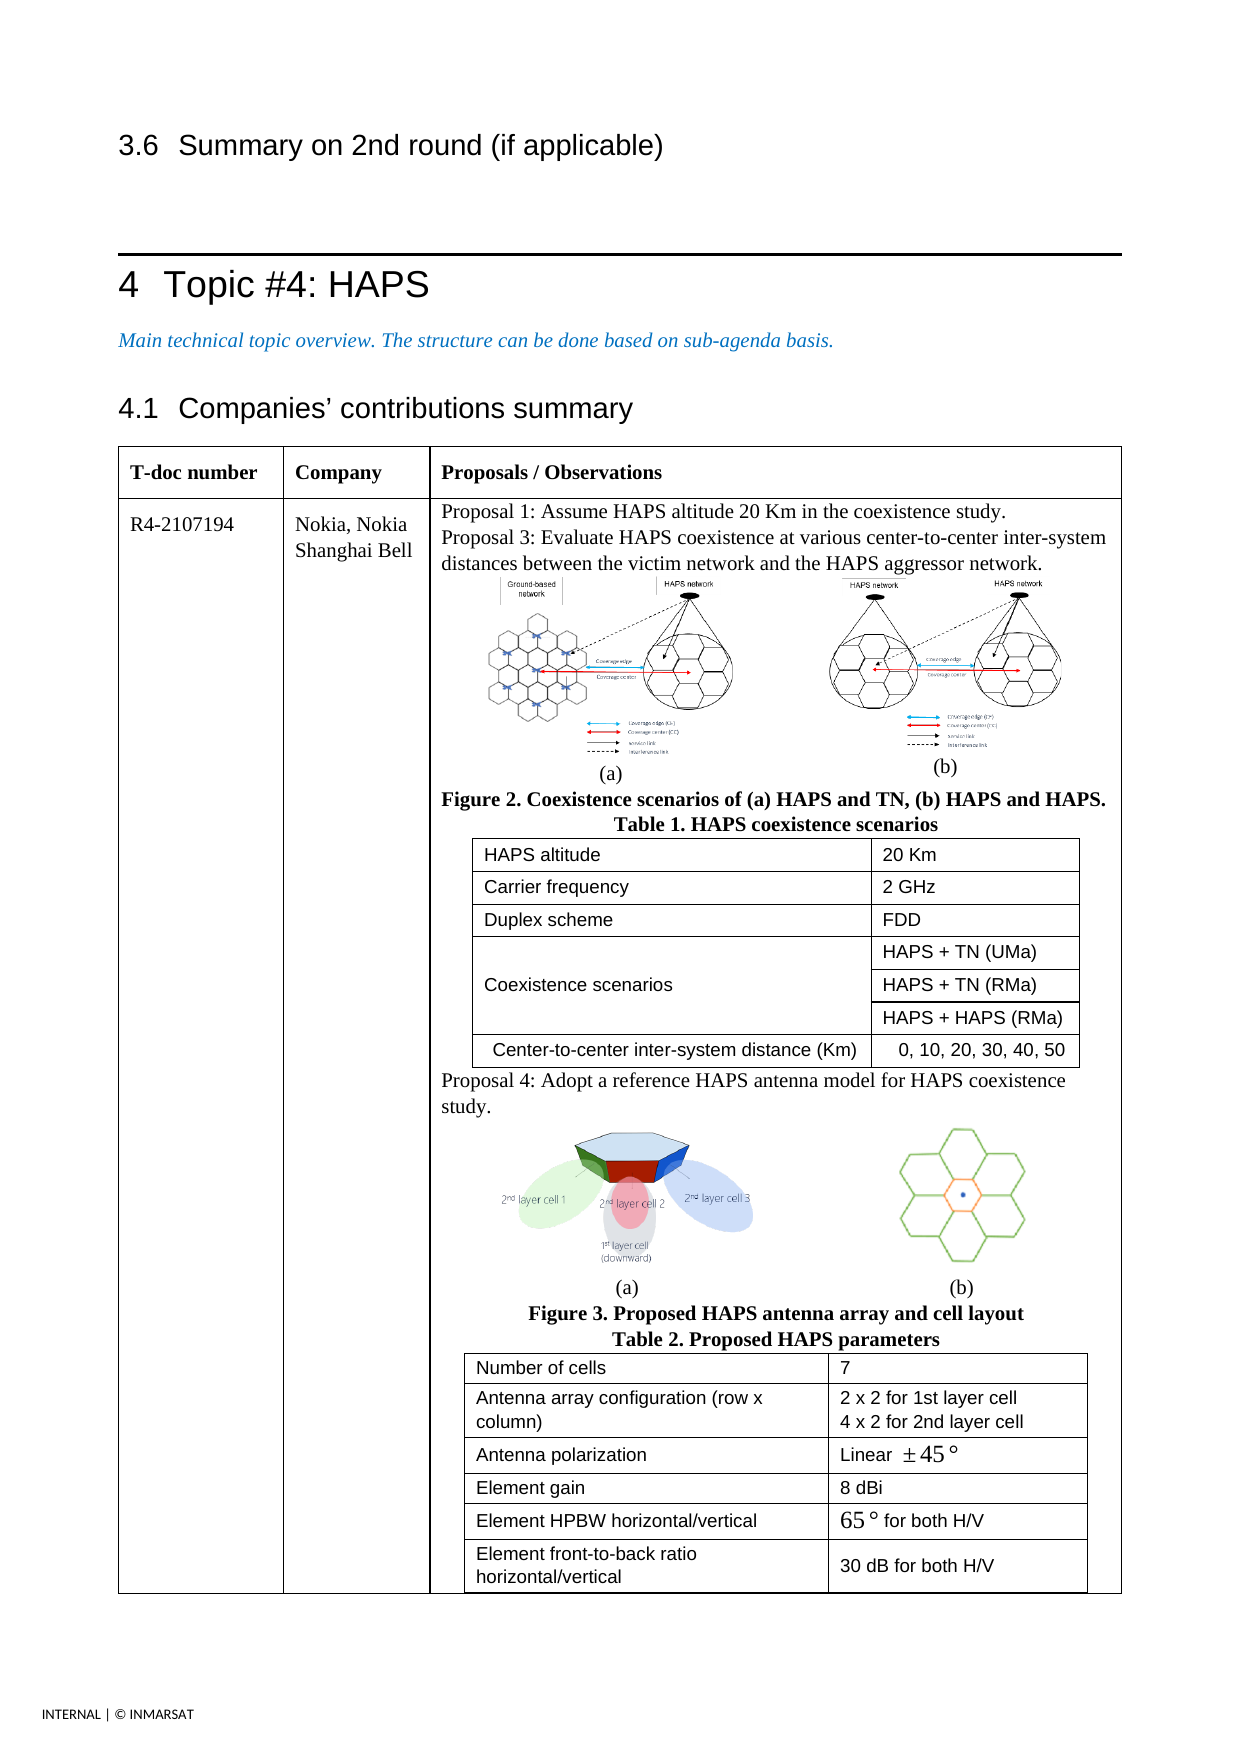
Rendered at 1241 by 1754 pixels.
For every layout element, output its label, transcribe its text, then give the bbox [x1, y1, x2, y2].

table_header Proposals / Observations [431, 447, 1121, 498]
picture [494, 1119, 760, 1274]
subtitle Summary on 2nd round (if applicable) [118, 128, 1122, 162]
text Main technical topic overview. The structure can be done based on sub-agenda basis. [118, 328, 1122, 352]
subtitle Companies’ contributions summary [118, 391, 1122, 425]
table_header T-doc number [119, 447, 283, 498]
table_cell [284, 499, 429, 1593]
table_header Company [284, 447, 429, 498]
picture [877, 1120, 1046, 1273]
subtitle Topic #4: HAPS [118, 256, 1122, 306]
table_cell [431, 499, 1121, 1593]
picture [829, 576, 1062, 752]
picture [488, 576, 733, 759]
table_cell R4-2107194 [119, 499, 283, 1593]
